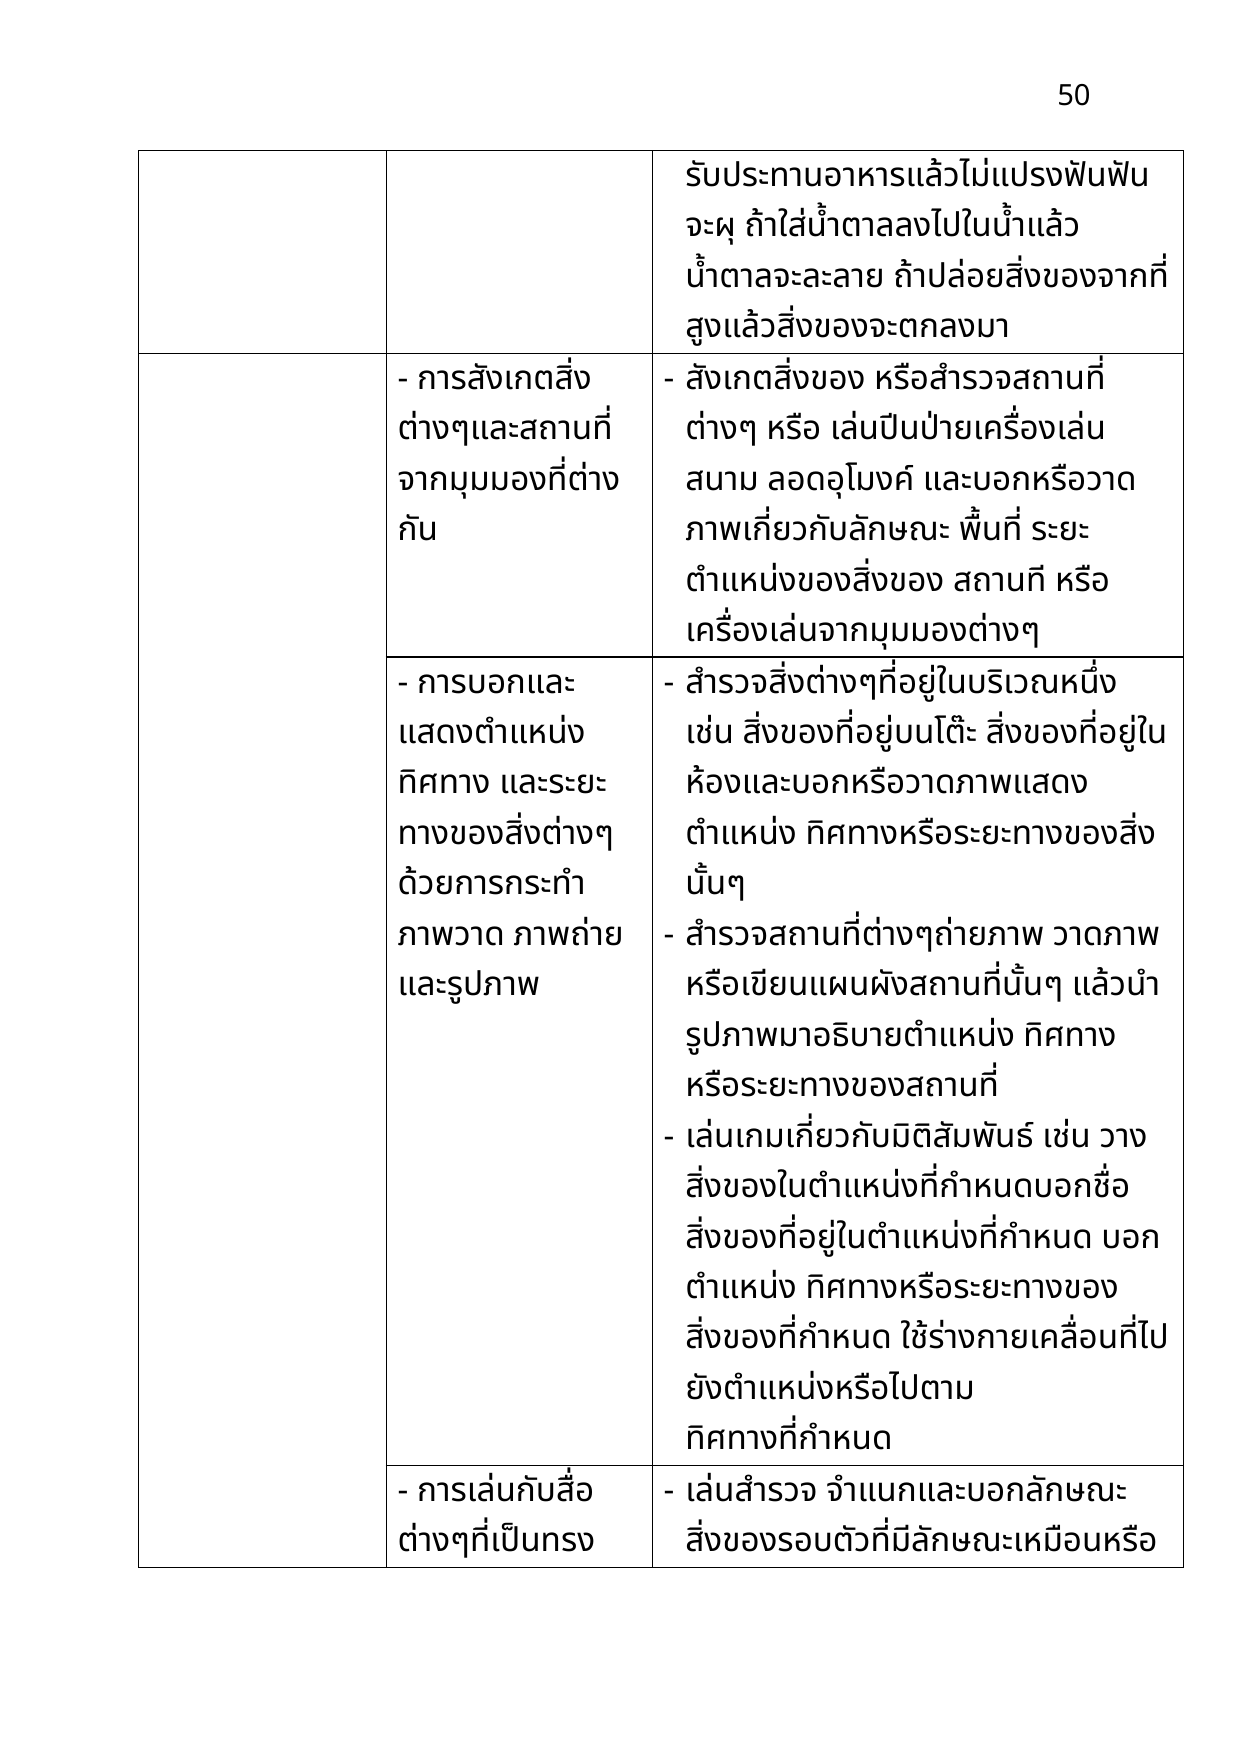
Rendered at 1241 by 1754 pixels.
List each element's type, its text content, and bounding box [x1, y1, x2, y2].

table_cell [653, 151, 1183, 353]
table_cell - การสังเกตสิ่งต่างๆและสถานที่จากมุมมองที่ต่างกัน [387, 354, 652, 656]
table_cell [387, 151, 652, 353]
table_cell [139, 354, 386, 1567]
table_cell สังเกตสิ่งของ หรือสำรวจสถานที่ต่างๆ หรือ เล่นปีนป่ายเครื่องเล่นสนาม ลอดอุโมงค์ และบอกหรือวาดภาพเกี่ยวกับลักษณะ พื้นที่ ระยะ ตำแหน่งของสิ่งของ สถานที หรือเครื่องเล่นจากมุมมองต่างๆ [653, 354, 1183, 656]
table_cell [387, 1466, 652, 1567]
table_cell สำรวจสิ่งต่างๆที่อยู่ในบริเวณหนึ่ง เช่น สิ่งของที่อยู่บนโต๊ะ สิ่งของที่อยู่ในห้องและบอกหรือวาดภาพแสดงตำแหน่ง ทิศทางหรือระยะทางของสิ่งนั้นๆ สำรวจสถานที่ต่างๆถ่ายภาพ วาดภาพ หรือเขียนแผนผังสถานที่นั้นๆ แล้วนำรูปภาพมาอธิบายตำแหน่ง ทิศทาง หรือระยะทางของสถานที่ เล่นเกมเกี่ยวกับมิติสัมพันธ์ เช่น วางสิ่งของในตำแหน่งที่กำหนดบอกชื่อสิ่งของที่อยู่ในตำแหน่งที่กำหนด บอกตำแหน่ง ทิศทางหรือระยะทางของสิ่งของที่กำหนด ใช้ร่างกายเคลื่อนที่ไปยังตำแหน่งหรือไปตาม ทิศทางที่กำหนด [653, 658, 1183, 1465]
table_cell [139, 151, 386, 353]
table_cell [653, 1466, 1183, 1567]
table_cell - การบอกและแสดงตำแหน่ง ทิศทาง และระยะทางของสิ่งต่างๆด้วยการกระทำ ภาพวาด ภาพถ่าย และรูปภาพ [387, 658, 652, 1465]
